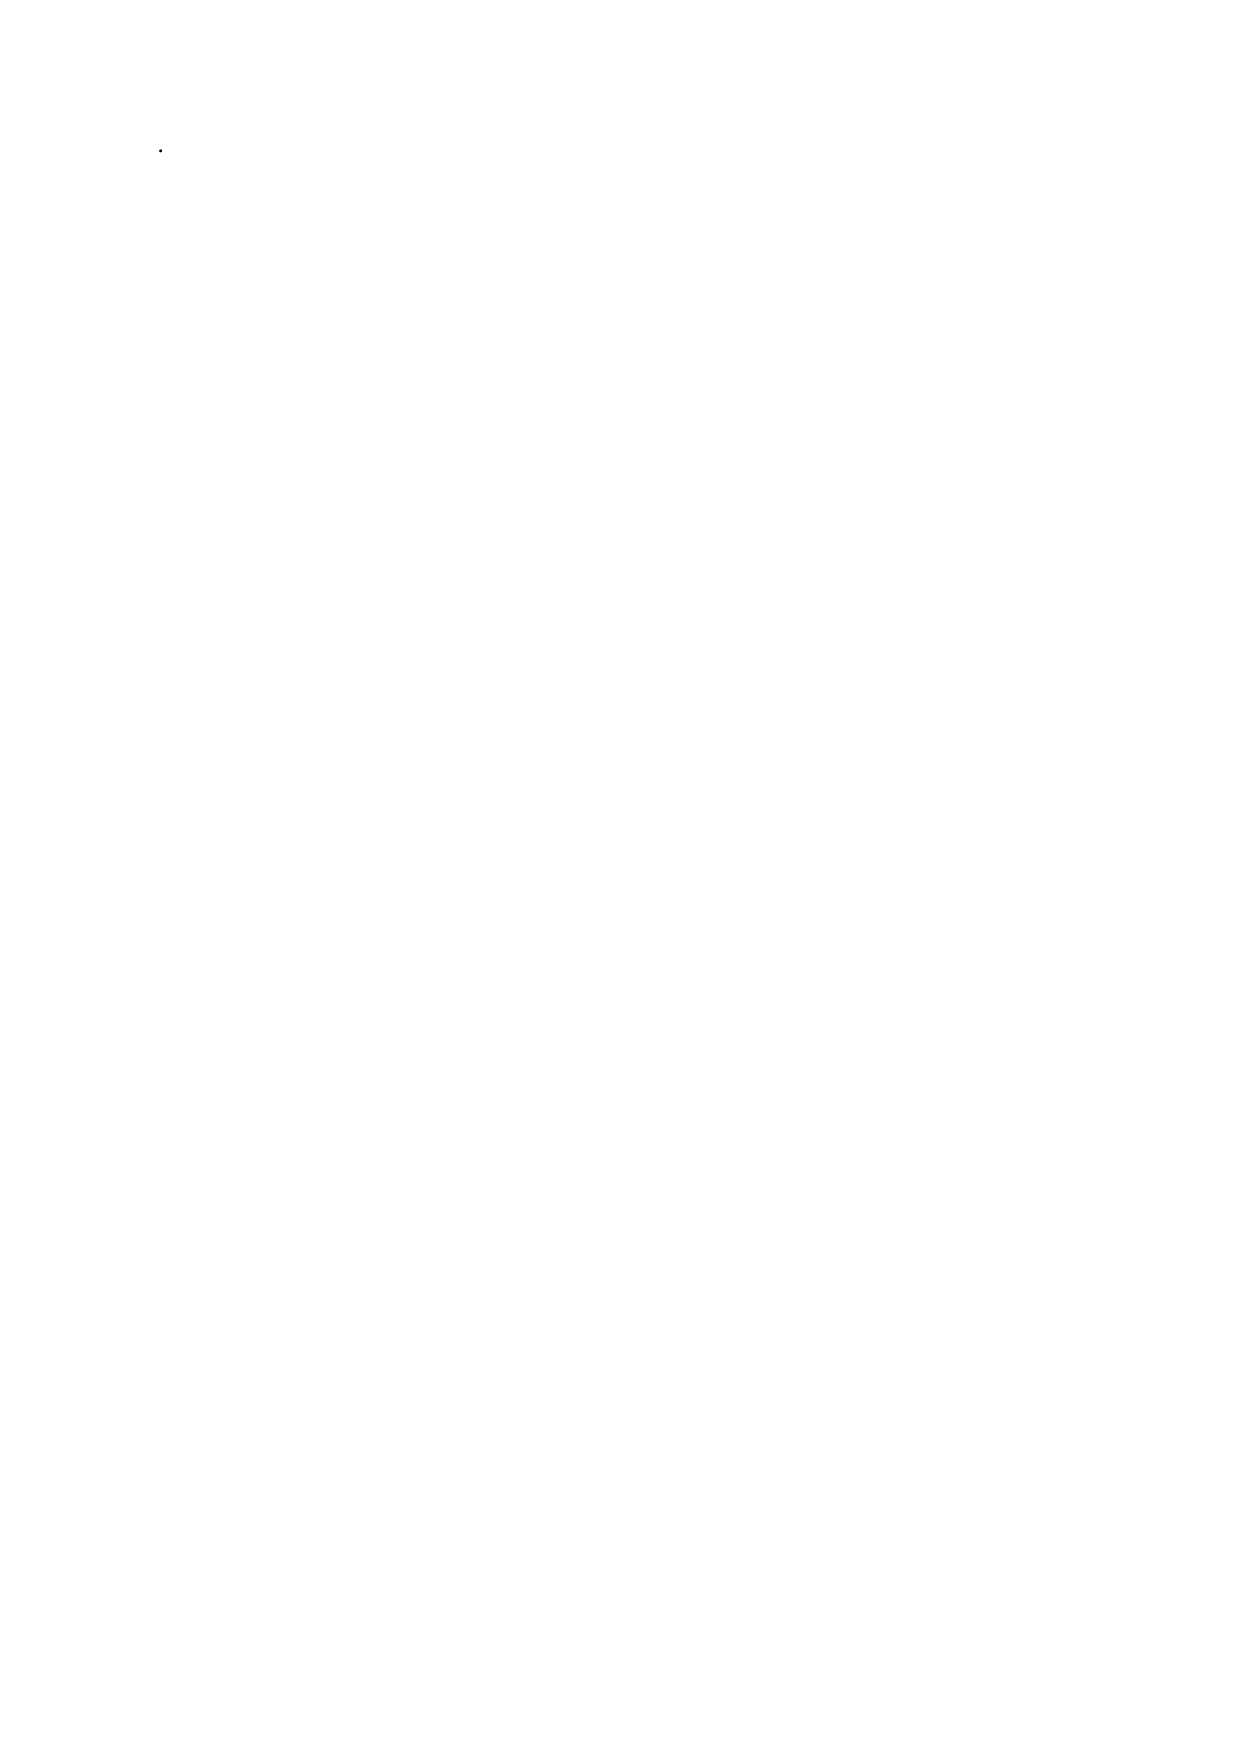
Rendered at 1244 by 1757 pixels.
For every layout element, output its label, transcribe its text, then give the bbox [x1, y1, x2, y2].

text . [125, 129, 386, 158]
